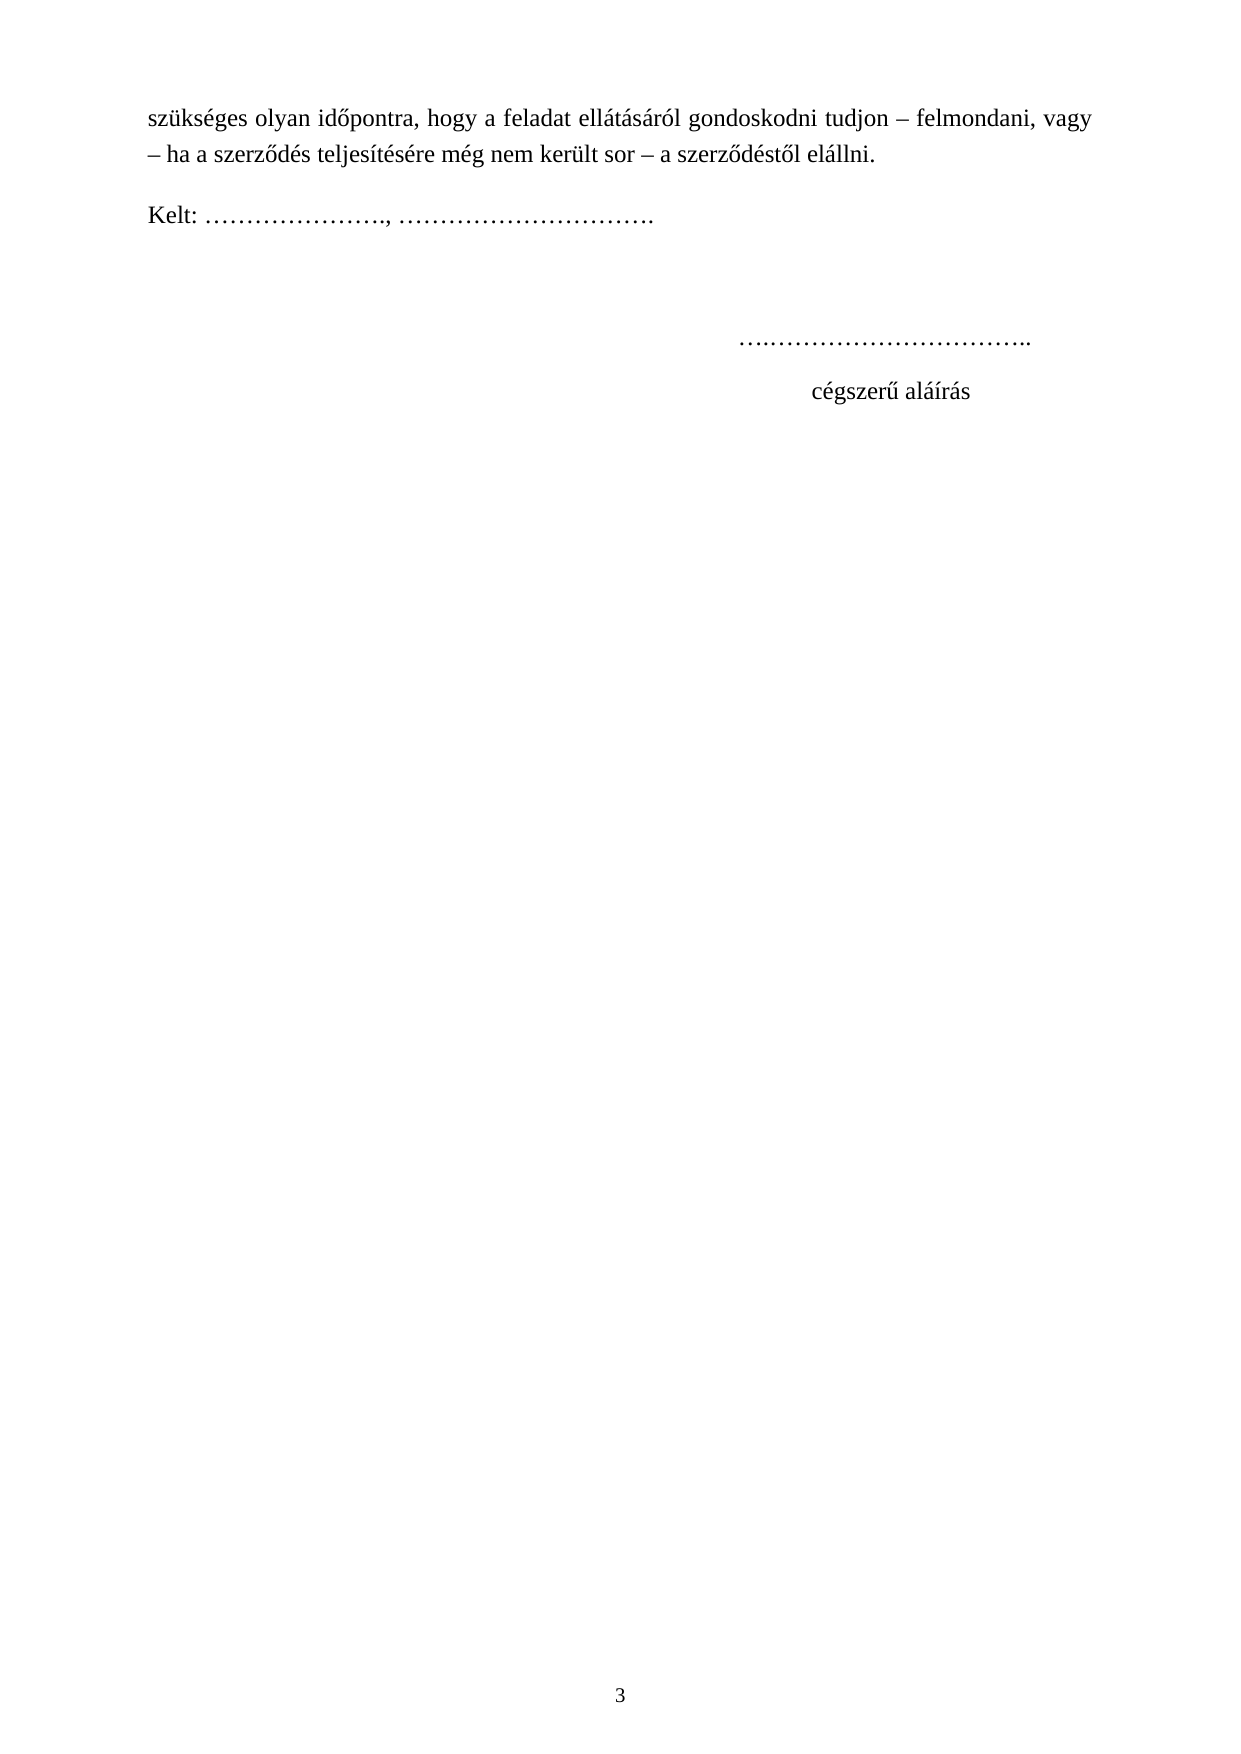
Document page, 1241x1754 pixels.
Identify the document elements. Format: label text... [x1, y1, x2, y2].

text Kelt: …………………., …………………………. [148, 200, 1093, 229]
text cégszerű aláírás [148, 376, 1093, 405]
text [148, 103, 1093, 168]
text ….………………………….. [148, 322, 1093, 351]
